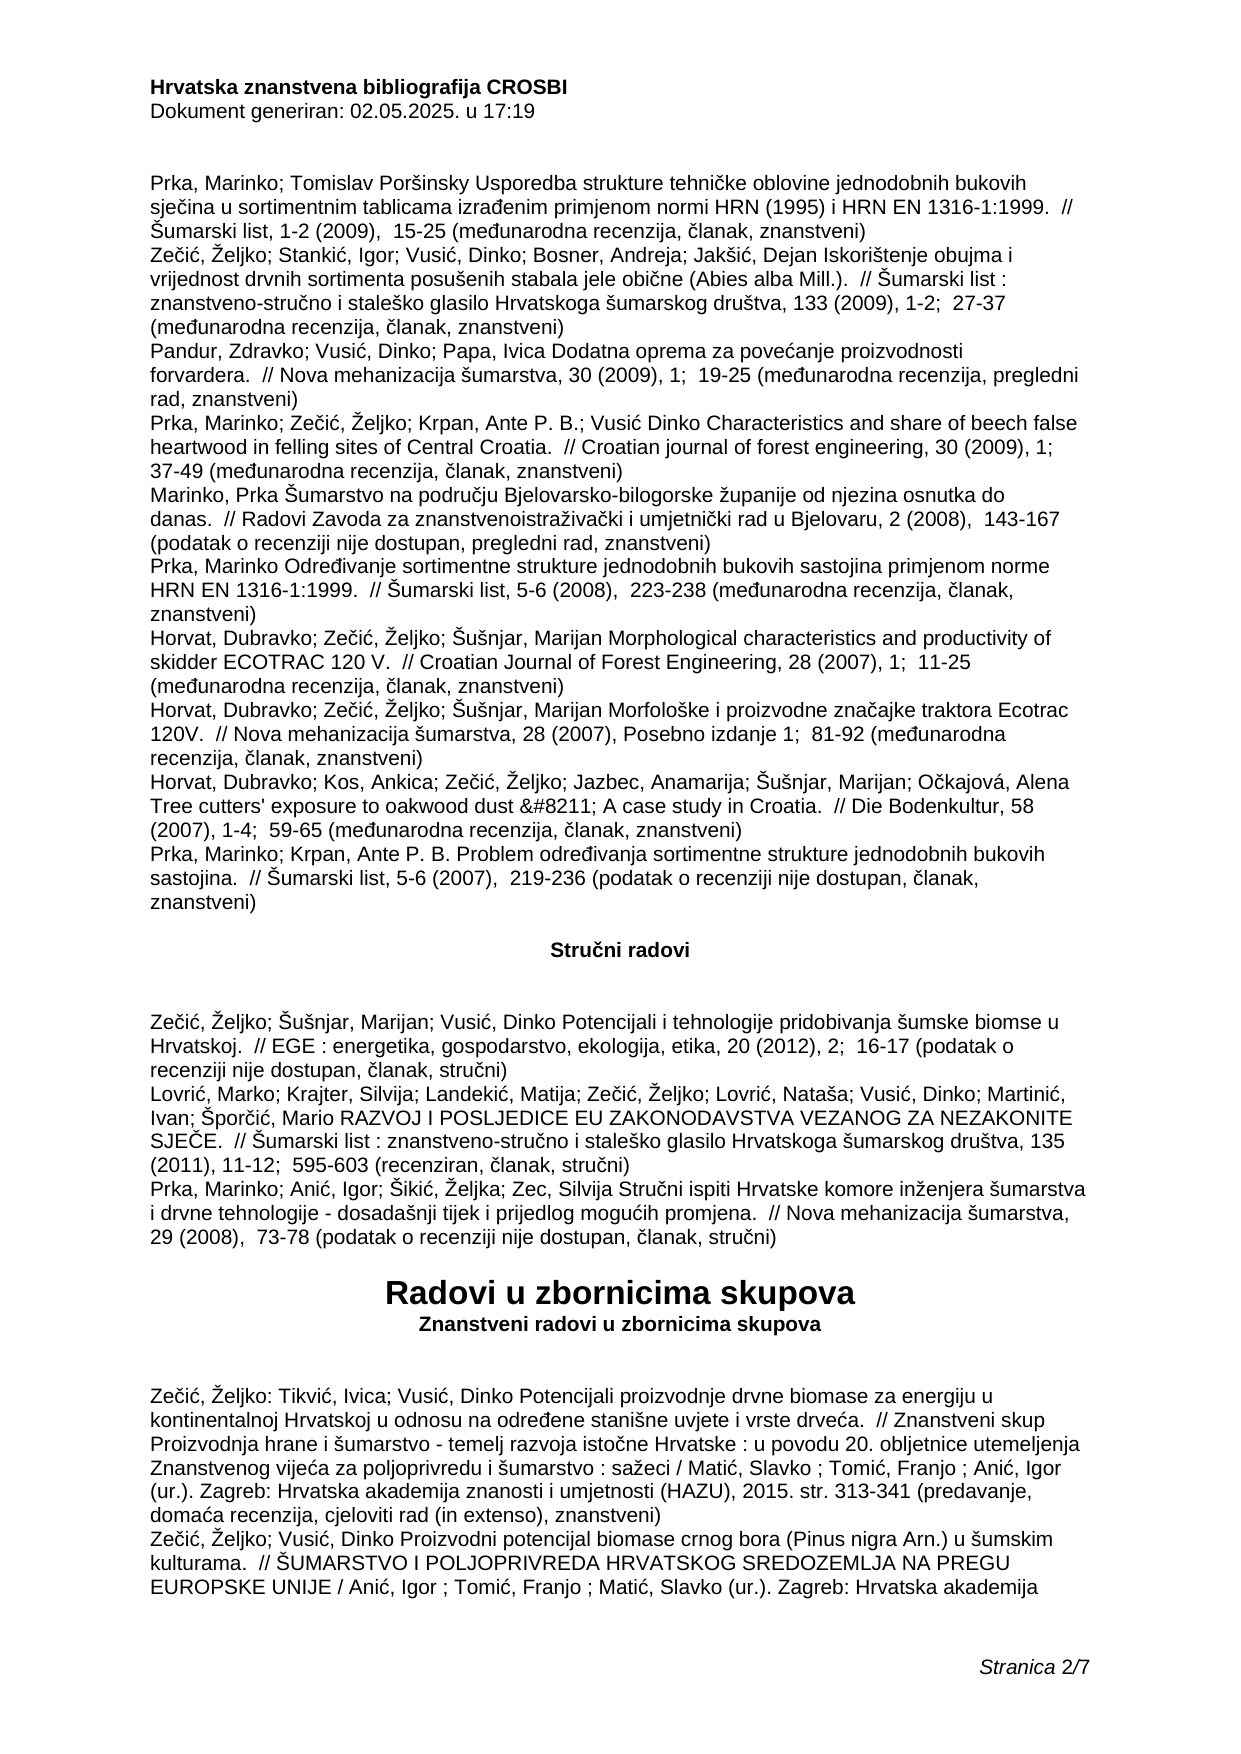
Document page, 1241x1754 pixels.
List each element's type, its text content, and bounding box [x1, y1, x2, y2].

text Prka, Marinko; Tomislav Poršinsky [150, 171, 1090, 243]
text Zečić, Željko: Tikvić, Ivica; Vusić, Dinko [150, 1383, 1090, 1527]
subtitle Stručni radovi [150, 938, 1090, 962]
text Pandur, Zdravko; Vusić, Dinko; Papa, Ivica [150, 339, 1090, 411]
text Zečić, Željko; Stankić, Igor; Vusić, Dinko; Bosner, Andreja; Jakšić, Dejan [150, 243, 1090, 339]
text Prka, Marinko; Anić, Igor; Šikić, Željka; Zec, Silvija [150, 1177, 1090, 1249]
text Prka, Marinko; Krpan, Ante P. B. [150, 842, 1090, 914]
text Lovrić, Marko; Krajter, Silvija; Landekić, Matija; Zečić, Željko; Lovrić, Nataša; Vusić, Dinko; Martinić, Ivan; Šporčić, Mario [150, 1081, 1090, 1177]
text Marinko, Prka [150, 482, 1090, 554]
text Prka, Marinko; Zečić, Željko; Krpan, Ante P. B.; Vusić Dinko [150, 411, 1090, 482]
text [150, 1527, 1090, 1599]
subtitle Radovi u zbornicima skupova [150, 1273, 1090, 1312]
subtitle Znanstveni radovi u zbornicima skupova [150, 1312, 1090, 1336]
text Horvat, Dubravko; Kos, Ankica; Zečić, Željko; Jazbec, Anamarija; Šušnjar, Marijan; Očkajová, Alena [150, 770, 1090, 842]
text Prka, Marinko [150, 554, 1090, 626]
text Zečić, Željko; Šušnjar, Marijan; Vusić, Dinko [150, 1009, 1090, 1081]
text Horvat, Dubravko; Zečić, Željko; Šušnjar, Marijan [150, 698, 1090, 770]
text Horvat, Dubravko; Zečić, Željko; Šušnjar, Marijan [150, 626, 1090, 698]
